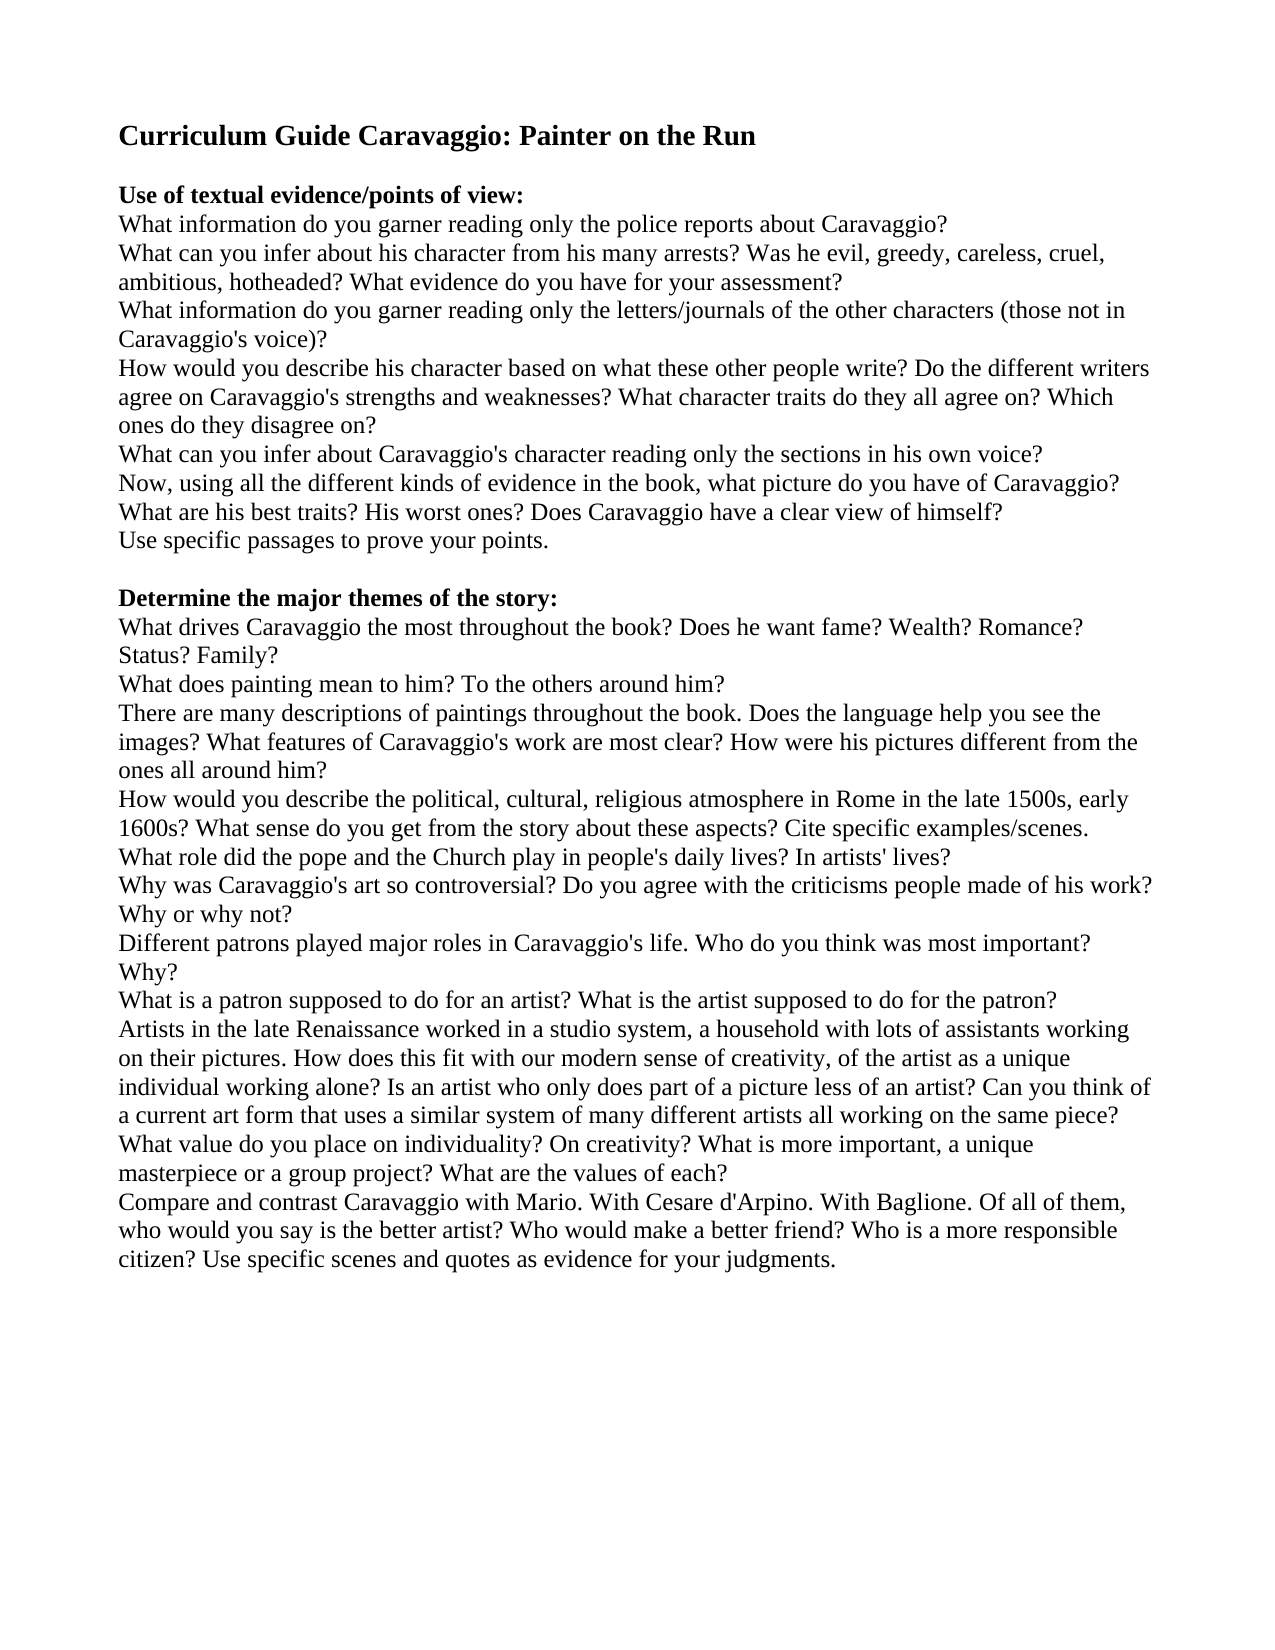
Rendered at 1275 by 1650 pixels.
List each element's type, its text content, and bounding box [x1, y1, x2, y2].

text What information do you garner reading only the police reports about Caravaggio? [118, 209, 1157, 238]
text Why was Caravaggio's art so controversial? Do you agree with the criticisms people made of his work? Why or why not? [118, 870, 1157, 928]
text Now, using all the different kinds of evidence in the book, what picture do you have of Caravaggio? What are his best traits? His worst ones? Does Caravaggio have a clear view of himself? [118, 468, 1157, 525]
text Use of textual evidence/points of view: [118, 180, 1157, 209]
text What can you infer about his character from his many arrests? Was he evil, greedy, careless, cruel, ambitious, hotheaded? What evidence do you have for your assessment? [118, 238, 1157, 295]
text Determine the major themes of the story: [118, 583, 1157, 612]
text What role did the pope and the Church play in people's daily lives? In artists' lives? [118, 842, 1157, 870]
text What information do you garner reading only the letters/journals of the other characters (those not in Caravaggio's voice)? [118, 295, 1157, 353]
text Different patrons played major roles in Caravaggio's life. Who do you think was most important? Why? [118, 928, 1157, 985]
text What drives Caravaggio the most throughout the book? Does he want fame? Wealth? Romance? Status? Family? [118, 612, 1157, 669]
text Compare and contrast Caravaggio with Mario. With Cesare d'Arpino. With Baglione. Of all of them, who would you say is the better artist? Who would make a better friend? Who is a more responsible citizen? Use specific scenes and quotes as evidence for your judgments. [118, 1187, 1157, 1273]
text Curriculum Guide Caravaggio: Painter on the Run [118, 118, 1157, 152]
text What can you infer about Caravaggio's character reading only the sections in his own voice? [118, 439, 1157, 468]
text How would you describe the political, cultural, religious atmosphere in Rome in the late 1500s, early 1600s? What sense do you get from the story about these aspects? Cite specific examples/scenes. [118, 784, 1157, 842]
text What does painting mean to him? To the others around him? [118, 669, 1157, 698]
text Artists in the late Renaissance worked in a studio system, a household with lots of assistants working on their pictures. How does this fit with our modern sense of creativity, of the artist as a unique individual working alone? Is an artist who only does part of a picture less of an artist? Can you think of a current art form that uses a similar system of many different artists all working on the same piece? [118, 1014, 1157, 1129]
text Use specific passages to prove your points. [118, 525, 1157, 554]
text There are many descriptions of paintings throughout the book. Does the language help you see the images? What features of Caravaggio's work are most clear? How were his pictures different from the ones all around him? [118, 698, 1157, 784]
text What is a patron supposed to do for an artist? What is the artist supposed to do for the patron? [118, 985, 1157, 1014]
text What value do you place on individuality? On creativity? What is more important, a unique masterpiece or a group project? What are the values of each? [118, 1129, 1157, 1187]
text How would you describe his character based on what these other people write? Do the different writers agree on Caravaggio's strengths and weaknesses? What character traits do they all agree on? Which ones do they disagree on? [118, 353, 1157, 439]
